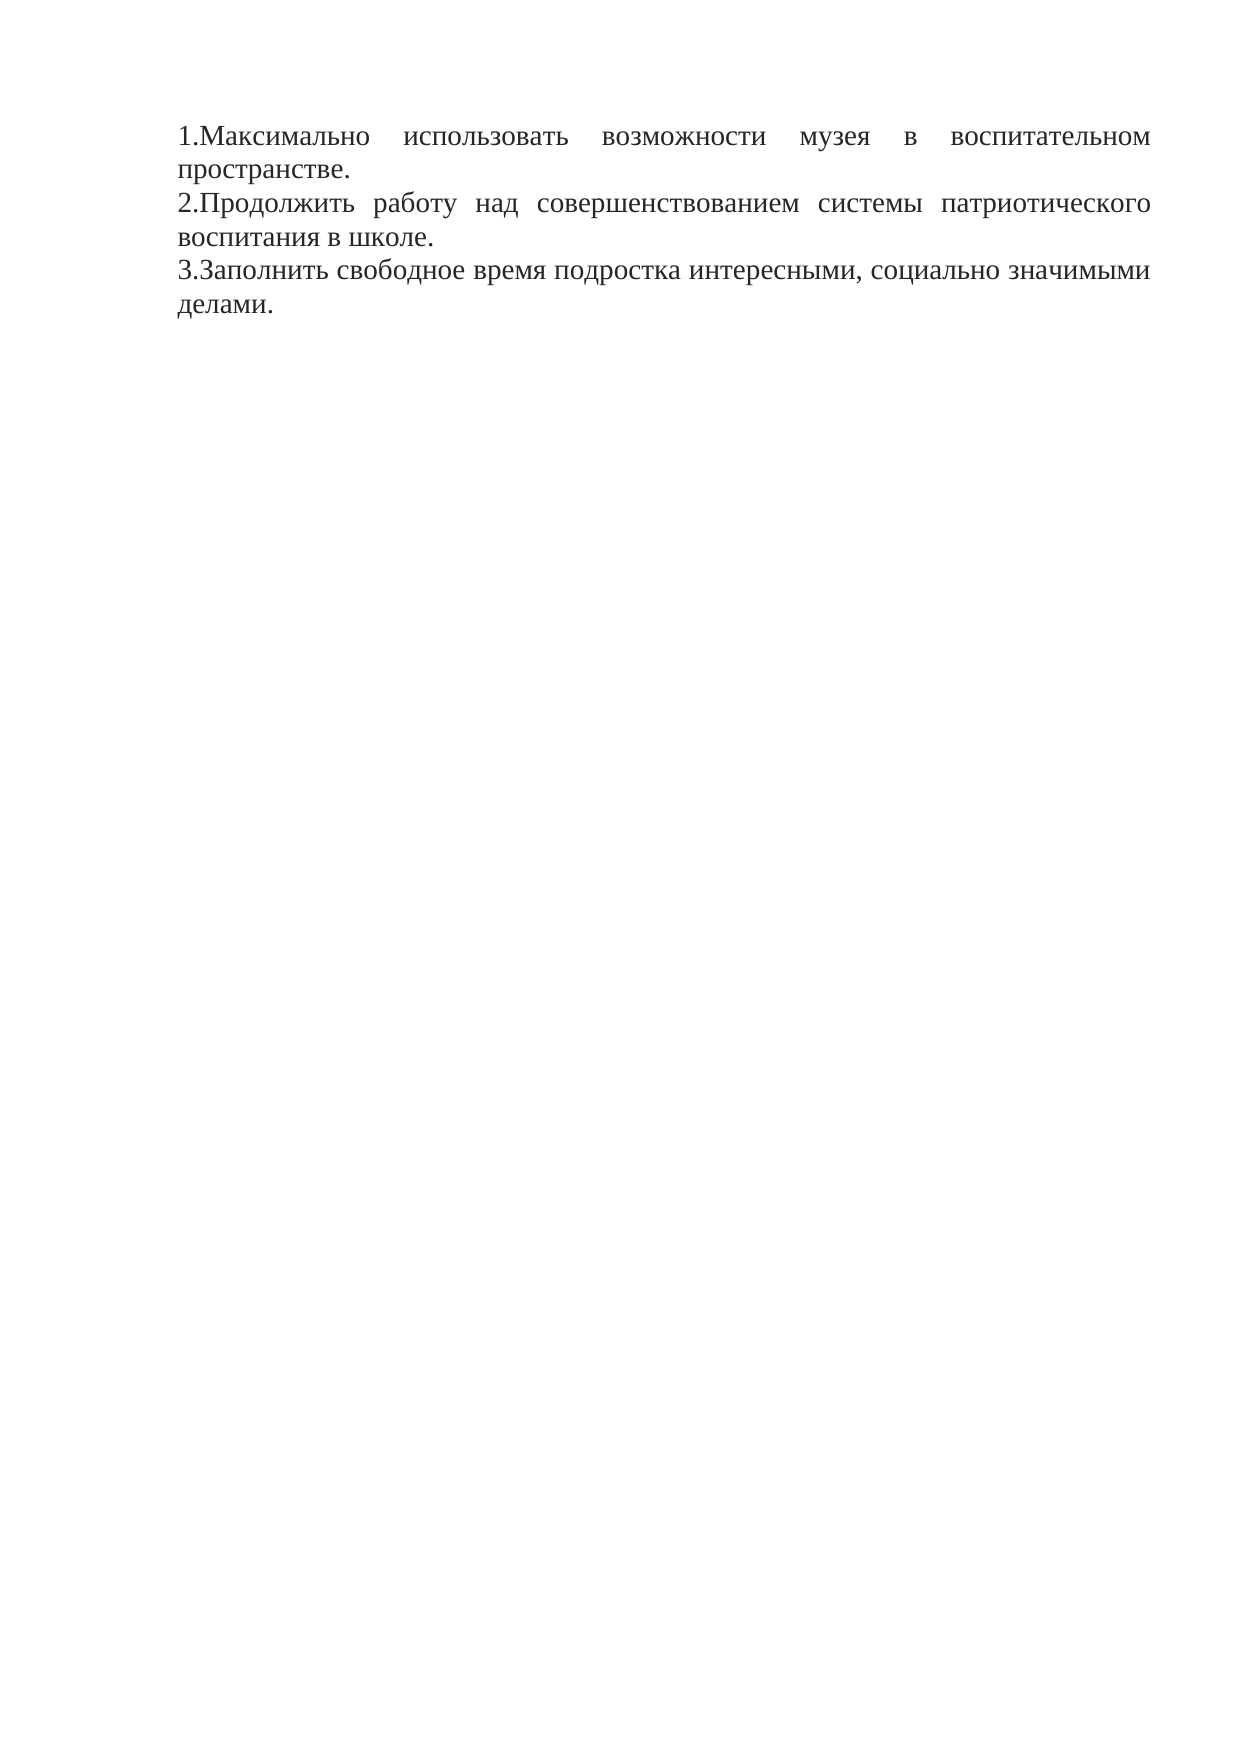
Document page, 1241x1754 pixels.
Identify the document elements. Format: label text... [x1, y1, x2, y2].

text 1.Максимально использовать возможности музея в воспитательном пространстве. [177, 118, 1152, 185]
text 2.Продолжить работу над совершенствованием системы патриотического воспитания в школе. [177, 185, 1152, 252]
text 3.Заполнить свободное время подростка интересными, социально значимыми делами. [177, 252, 1152, 319]
